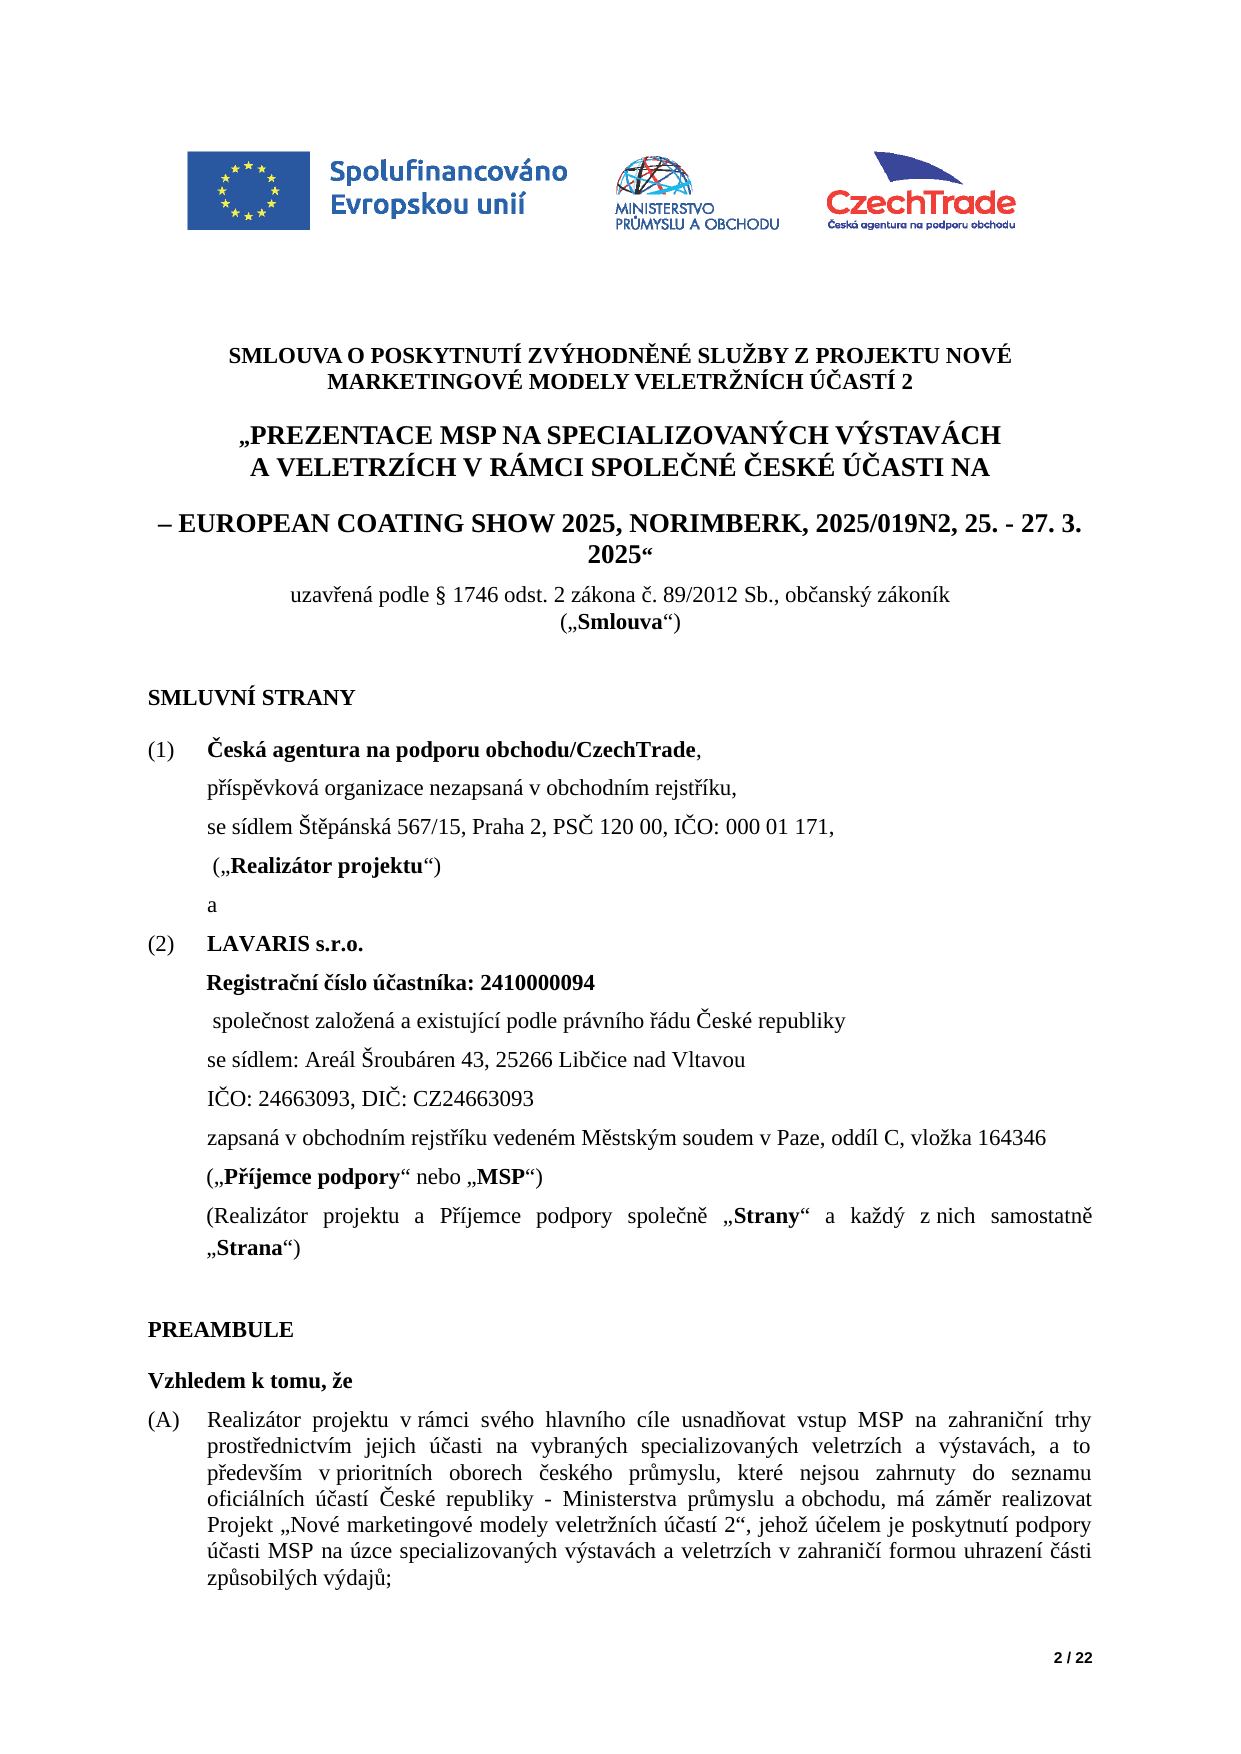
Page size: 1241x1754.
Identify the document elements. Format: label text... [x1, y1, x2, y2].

text („Příjemce podpory“ nebo „MSP“) [206, 1163, 1092, 1189]
text se sídlem: Areál Šroubáren 43, 25266 Libčice nad Vltavou [207, 1046, 1092, 1073]
text uzavřená podle § 1746 odst. 2 zákona č. 89/2012 Sb., občanský zákoník („Smlouva“) [148, 582, 1092, 634]
text Vzhledem k tomu, že [148, 1367, 1092, 1393]
text Smluvní strany [148, 684, 1092, 711]
text („Realizátor projektu“) [207, 852, 1092, 878]
title SMLOUVA O poskytnutí zvýhodněné služby z projektu Nové marketingové modely veletržních účastí 2 [148, 342, 1092, 394]
text Preambule [148, 1316, 1092, 1342]
list Česká agentura na podporu obchodu/CzechTrade, [148, 736, 1092, 762]
text Realizátor projektu v rámci svého hlavního cíle usnadňovat vstup MSP na zahraniční trhy prostřednictvím jejich účasti na vybraných specializovaných veletrzích a výstavách, a to především v prioritních oborech českého průmyslu, které nejsou zahrnuty do seznamu oficiálních účastí České republiky - Ministerstva průmyslu a obchodu, má záměr realizovat Projekt „Nové marketingové modely veletržních účastí 2“, jehož účelem je poskytnutí podpory účasti MSP na úzce specializovaných výstavách a veletrzích v zahraničí formou uhrazení části způsobilých výdajů; [148, 1406, 1092, 1590]
text (Realizátor projektu a Příjemce podpory společně „Strany“ a každý z nich samostatně „Strana“) [206, 1202, 1092, 1260]
list LAVARIS s.r.o. [148, 930, 1092, 956]
text zapsaná v obchodním rejstříku vedeném Městským soudem v Paze, oddíl C, vložka 164346 [207, 1124, 1092, 1151]
text se sídlem Štěpánská 567/15, Praha 2, PSČ 120 00, IČO: 000 01 171, [207, 813, 1092, 840]
title „Prezentace MSP na specializovaných výstavách a veletrzích v rámci společné české účasti na [148, 419, 1092, 482]
text IČO: 24663093, DIČ: CZ24663093 [207, 1085, 1092, 1112]
text a [207, 891, 1092, 917]
text Registrační číslo účastníka: 2410000094 [148, 969, 1092, 995]
text společnost založená a existující podle právního řádu České republiky [207, 1008, 1092, 1034]
title – European Coating Show 2025, Norimberk, 2025/019N2, 25. - 27. 3. 2025“ [148, 507, 1092, 569]
text příspěvková organizace nezapsaná v obchodním rejstříku, [207, 774, 1092, 801]
